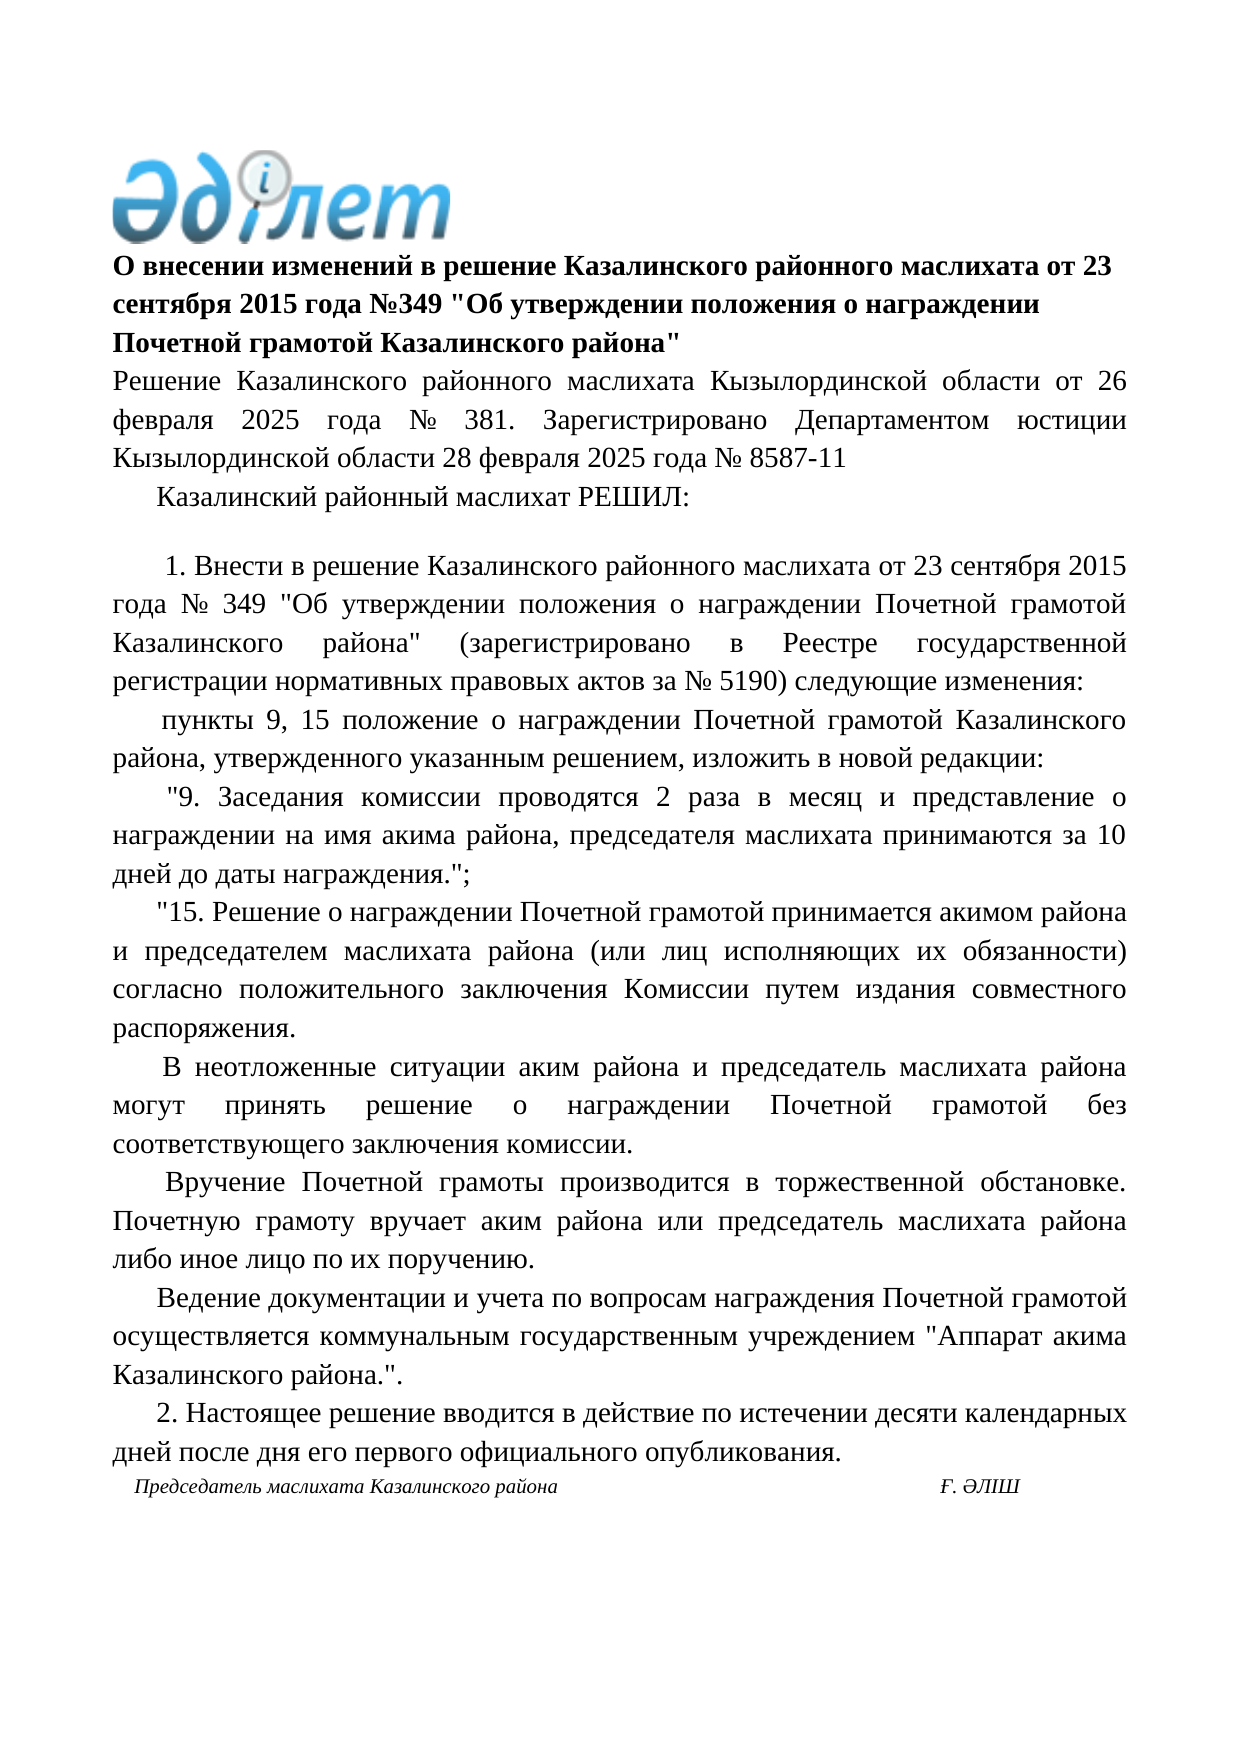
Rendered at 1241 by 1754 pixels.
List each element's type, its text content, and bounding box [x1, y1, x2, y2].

text Вручение Почетной грамоты производится в торжественной обстановке. Почетную грамоту вручает аким района или председатель маслихата района либо иное лицо по их поручению. [112, 1164, 1128, 1275]
text 2. Настоящее решение вводится в действие по истечении десяти календарных дней после дня его первого официального опубликования. [112, 1396, 1128, 1468]
text В неотложенные ситуации аким района и председатель маслихата района могут принять решение о награждении Почетной грамотой без соответствующего заключения комиссии. [112, 1049, 1128, 1159]
text Казалинский районный маслихат РЕШИЛ: [112, 479, 1128, 512]
picture [112, 150, 451, 244]
table_header Ғ. ӘЛІШ [939, 1473, 1240, 1504]
text 1. Внести в решение Казалинского районного маслихата от 23 сентября 2015 года № 349 "Об утверждении положения о награждении Почетной грамотой Казалинского района" (зарегистрировано в Реестре государственной регистрации нормативных правовых актов за № 5190) следующие изменения: [112, 548, 1128, 697]
text пункты 9, 15 положение о награждении Почетной грамотой Казалинского района, утвержденного указанным решением, изложить в новой редакции: [112, 702, 1128, 774]
table_header Председатель маслихата Казалинского района [101, 1473, 939, 1504]
text "15. Решение о награждении Почетной грамотой принимается акимом района и председателем маслихата района (или лиц исполняющих их обязанности) согласно положительного заключения Комиссии путем издания совместного распоряжения. [112, 894, 1128, 1044]
text Ведение документации и учета по вопросам награждения Почетной грамотой осуществляется коммунальным государственным учреждением "Аппарат акима Казалинского района.". [112, 1280, 1128, 1391]
text О внесении изменений в решение Казалинского районного маслихата от 23 сентября 2015 года №349 "Об утверждении положения о награждении Почетной грамотой Казалинского района" [112, 248, 1128, 358]
text Решение Казалинского районного маслихата Кызылординской области от 26 февраля 2025 года № 381. Зарегистрировано Департаментом юстиции Кызылординской области 28 февраля 2025 года № 8587-11 [112, 363, 1128, 474]
text "9. Заседания комиссии проводятся 2 раза в месяц и представление о награждении на имя акима района, председателя маслихата принимаются за 10 дней до даты награждения."; [112, 779, 1128, 889]
